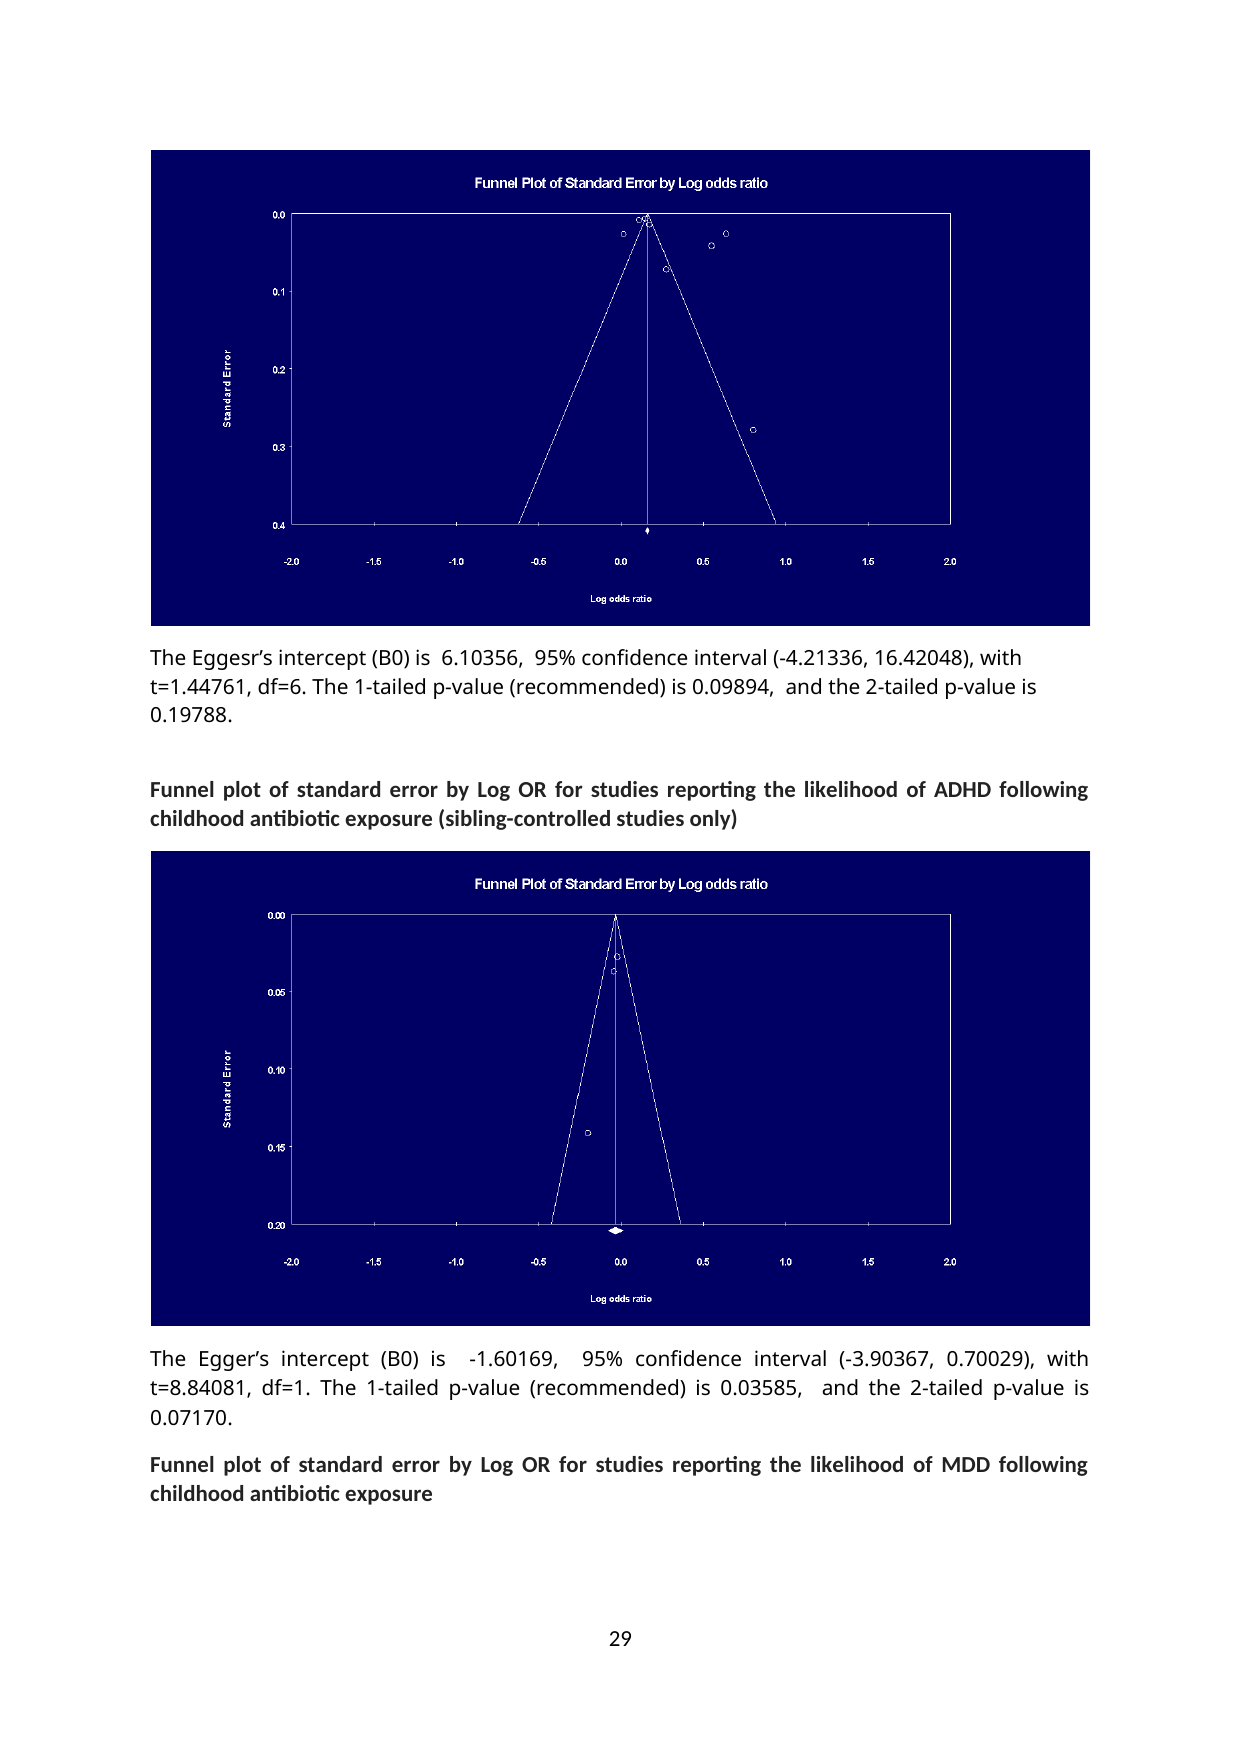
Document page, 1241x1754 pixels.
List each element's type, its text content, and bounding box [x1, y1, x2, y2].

picture [150, 150, 1091, 626]
text Funnel plot of standard error by Log OR for studies reporting the likelihood of ADHD following childhood antibiotic exposure (sibling-controlled studies only) [150, 775, 1090, 832]
text The Eggesr’s intercept (B0) is 6.10356, 95% confidence interval (-4.21336, 16.42048), with t=1.44761, df=6. The 1-tailed p-value (recommended) is 0.09894, and the 2-tailed p-value is 0.19788. [150, 643, 1090, 729]
text Funnel plot of standard error by Log OR for studies reporting the likelihood of MDD following childhood antibiotic exposure [150, 1450, 1090, 1507]
text The Egger’s intercept (B0) is -1.60169, 95% confidence interval (-3.90367, 0.70029), with t=8.84081, df=1. The 1-tailed p-value (recommended) is 0.03585, and the 2-tailed p-value is 0.07170. [150, 1344, 1090, 1432]
picture [150, 850, 1091, 1326]
